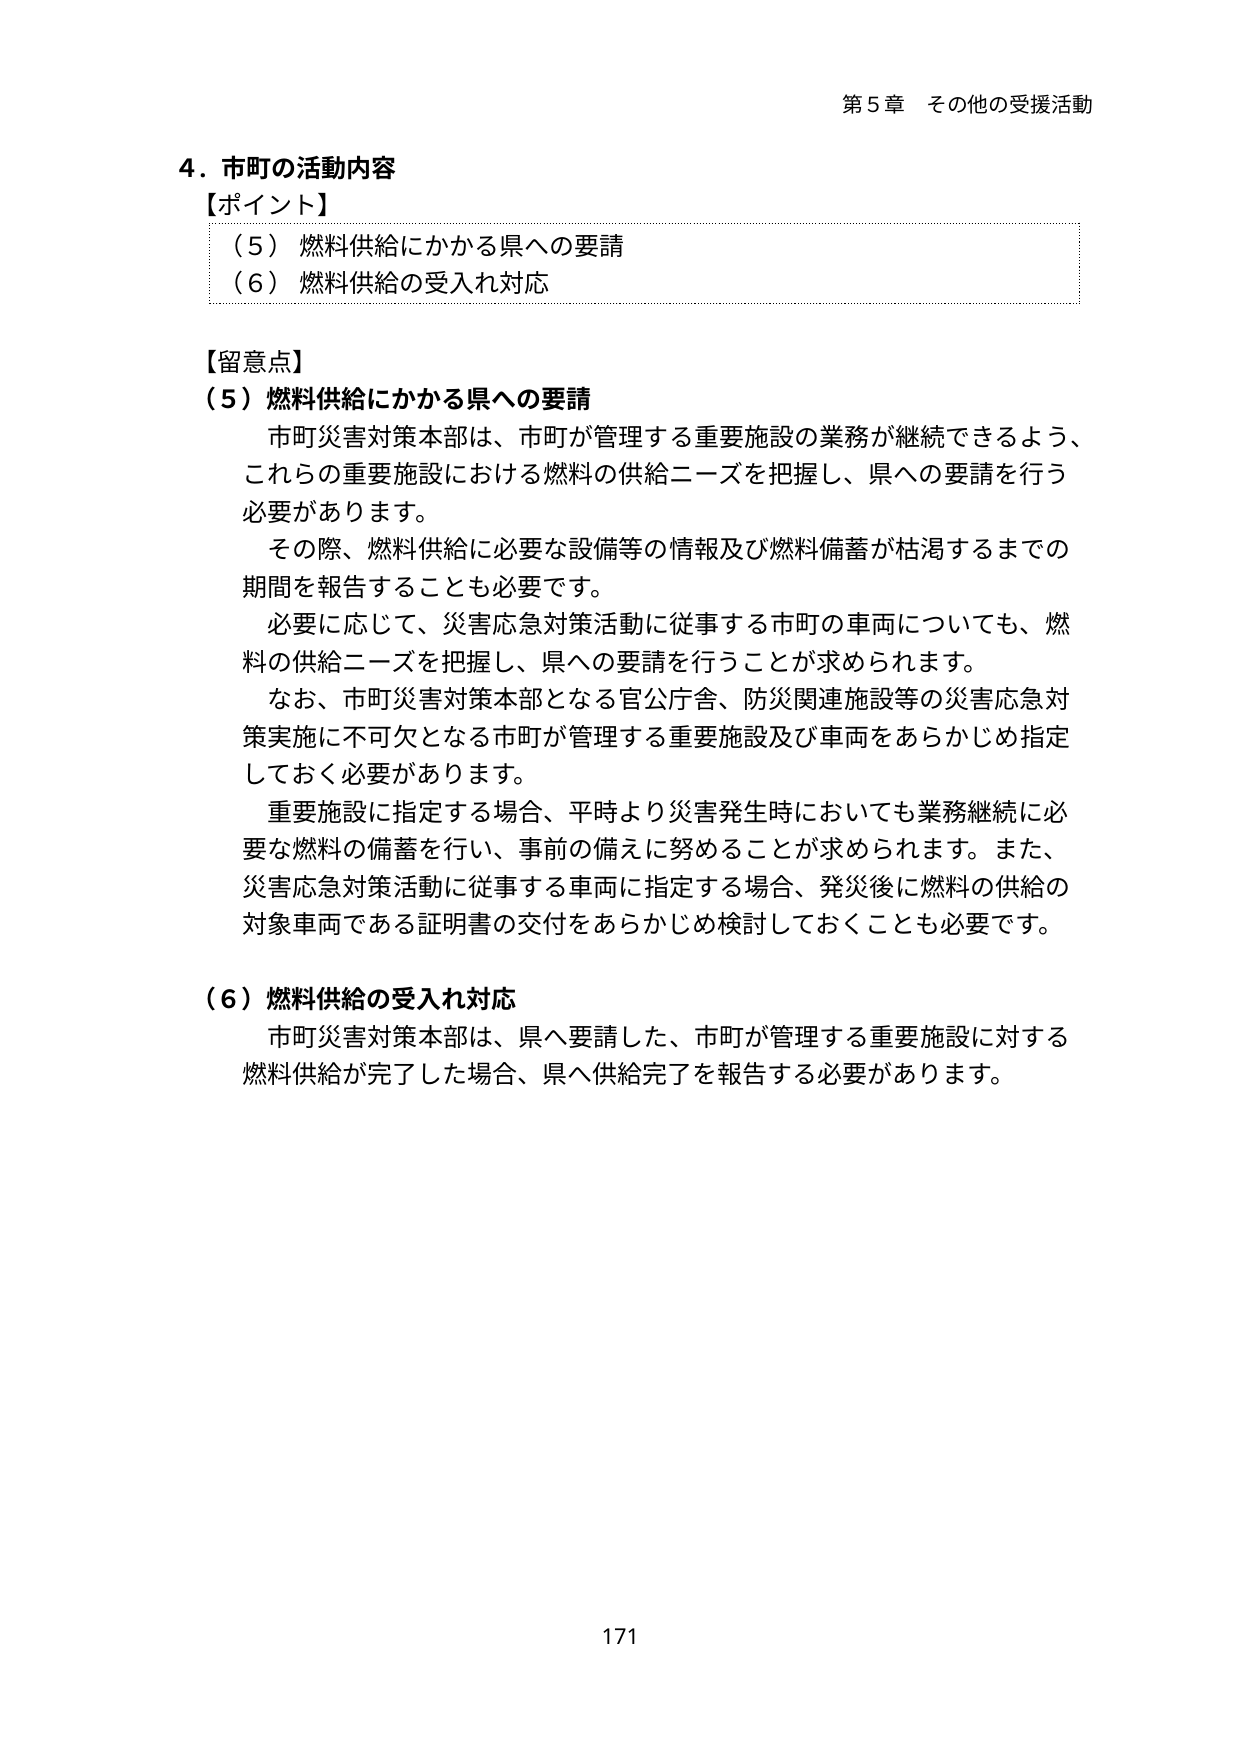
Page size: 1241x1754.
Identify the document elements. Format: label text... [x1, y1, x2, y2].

list 市町の活動内容 [174, 148, 1092, 185]
text その際、燃料供給に必要な設備等の情報及び燃料備蓄が枯渇するまでの期間を報告することも必要です。 [242, 529, 1071, 604]
text （６）燃料供給の受入れ対応 [191, 979, 1092, 1016]
text 市町災害対策本部は、市町が管理する重要施設の業務が継続できるよう、これらの重要施設における燃料の供給ニーズを把握し、県への要請を行う必要があります。 [242, 416, 1071, 529]
text （６） 燃料供給の受入れ対応 [209, 260, 1080, 304]
text 重要施設に指定する場合、平時より災害発生時においても業務継続に必要な燃料の備蓄を行い、事前の備えに努めることが求められます。また、災害応急対策活動に従事する車両に指定する場合、発災後に燃料の供給の対象車両である証明書の交付をあらかじめ検討しておくことも必要です。 [242, 791, 1071, 941]
text 市町災害対策本部は、県へ要請した、市町が管理する重要施設に対する燃料供給が完了した場合、県へ供給完了を報告する必要があります。 [242, 1016, 1071, 1091]
text （５） 燃料供給にかかる県への要請 [209, 223, 1080, 260]
text なお、市町災害対策本部となる官公庁舎、防災関連施設等の災害応急対策実施に不可欠となる市町が管理する重要施設及び車両をあらかじめ指定しておく必要があります。 [242, 679, 1071, 791]
text 必要に応じて、災害応急対策活動に従事する市町の車両についても、燃料の供給ニーズを把握し、県への要請を行うことが求められます。 [242, 604, 1071, 679]
text （５）燃料供給にかかる県への要請 [191, 379, 1092, 416]
text 【留意点】 [192, 341, 1092, 379]
text 【ポイント】 [192, 185, 1092, 223]
